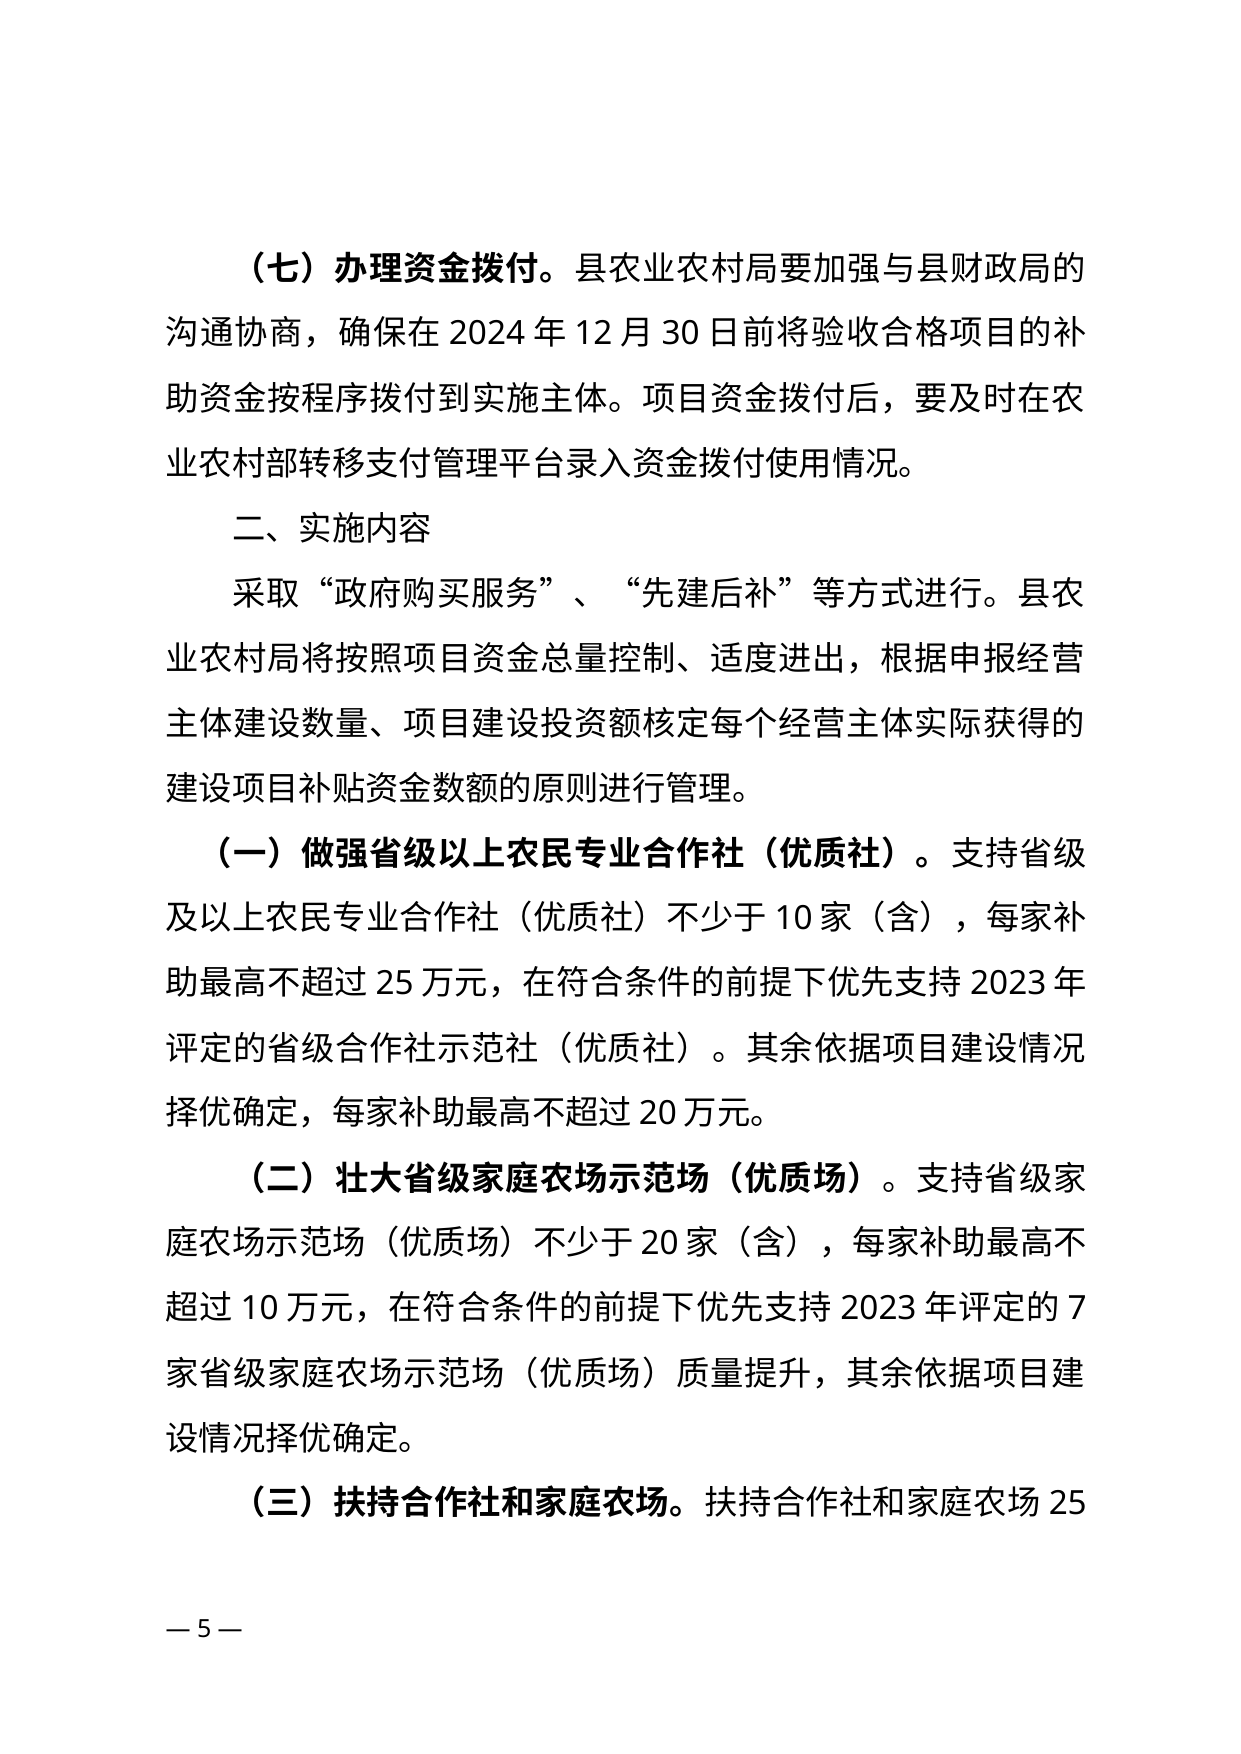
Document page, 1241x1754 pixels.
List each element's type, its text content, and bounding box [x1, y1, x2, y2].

text 采取“政府购买服务”、“先建后补”等方式进行。县农业农村局将按照项目资金总量控制、适度进出，根据申报经营主体建设数量、项目建设投资额核定每个经营主体实际获得的建设项目补贴资金数额的原则进行管理。 [165, 558, 1087, 818]
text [165, 1468, 1087, 1533]
text （二）壮大省级家庭农场示范场（优质场）。支持省级家庭农场示范场（优质场）不少于20家（含），每家补助最高不超过10万元，在符合条件的前提下优先支持2023年评定的7家省级家庭农场示范场（优质场）质量提升，其余依据项目建设情况择优确定。 [165, 1143, 1087, 1468]
text （七）办理资金拨付。县农业农村局要加强与县财政局的沟通协商，确保在2024年12月30日前将验收合格项目的补助资金按程序拨付到实施主体。项目资金拨付后，要及时在农业农村部转移支付管理平台录入资金拨付使用情况。 [165, 233, 1087, 493]
text 二、实施内容 [165, 493, 1087, 558]
list （一）做强省级以上农民专业合作社（优质社）。支持省级及以上农民专业合作社（优质社）不少于10家（含），每家补助最高不超过25万元，在符合条件的前提下优先支持2023年评定的省级合作社示范社（优质社）。其余依据项目建设情况择优确定，每家补助最高不超过20万元。 [165, 818, 1087, 1143]
